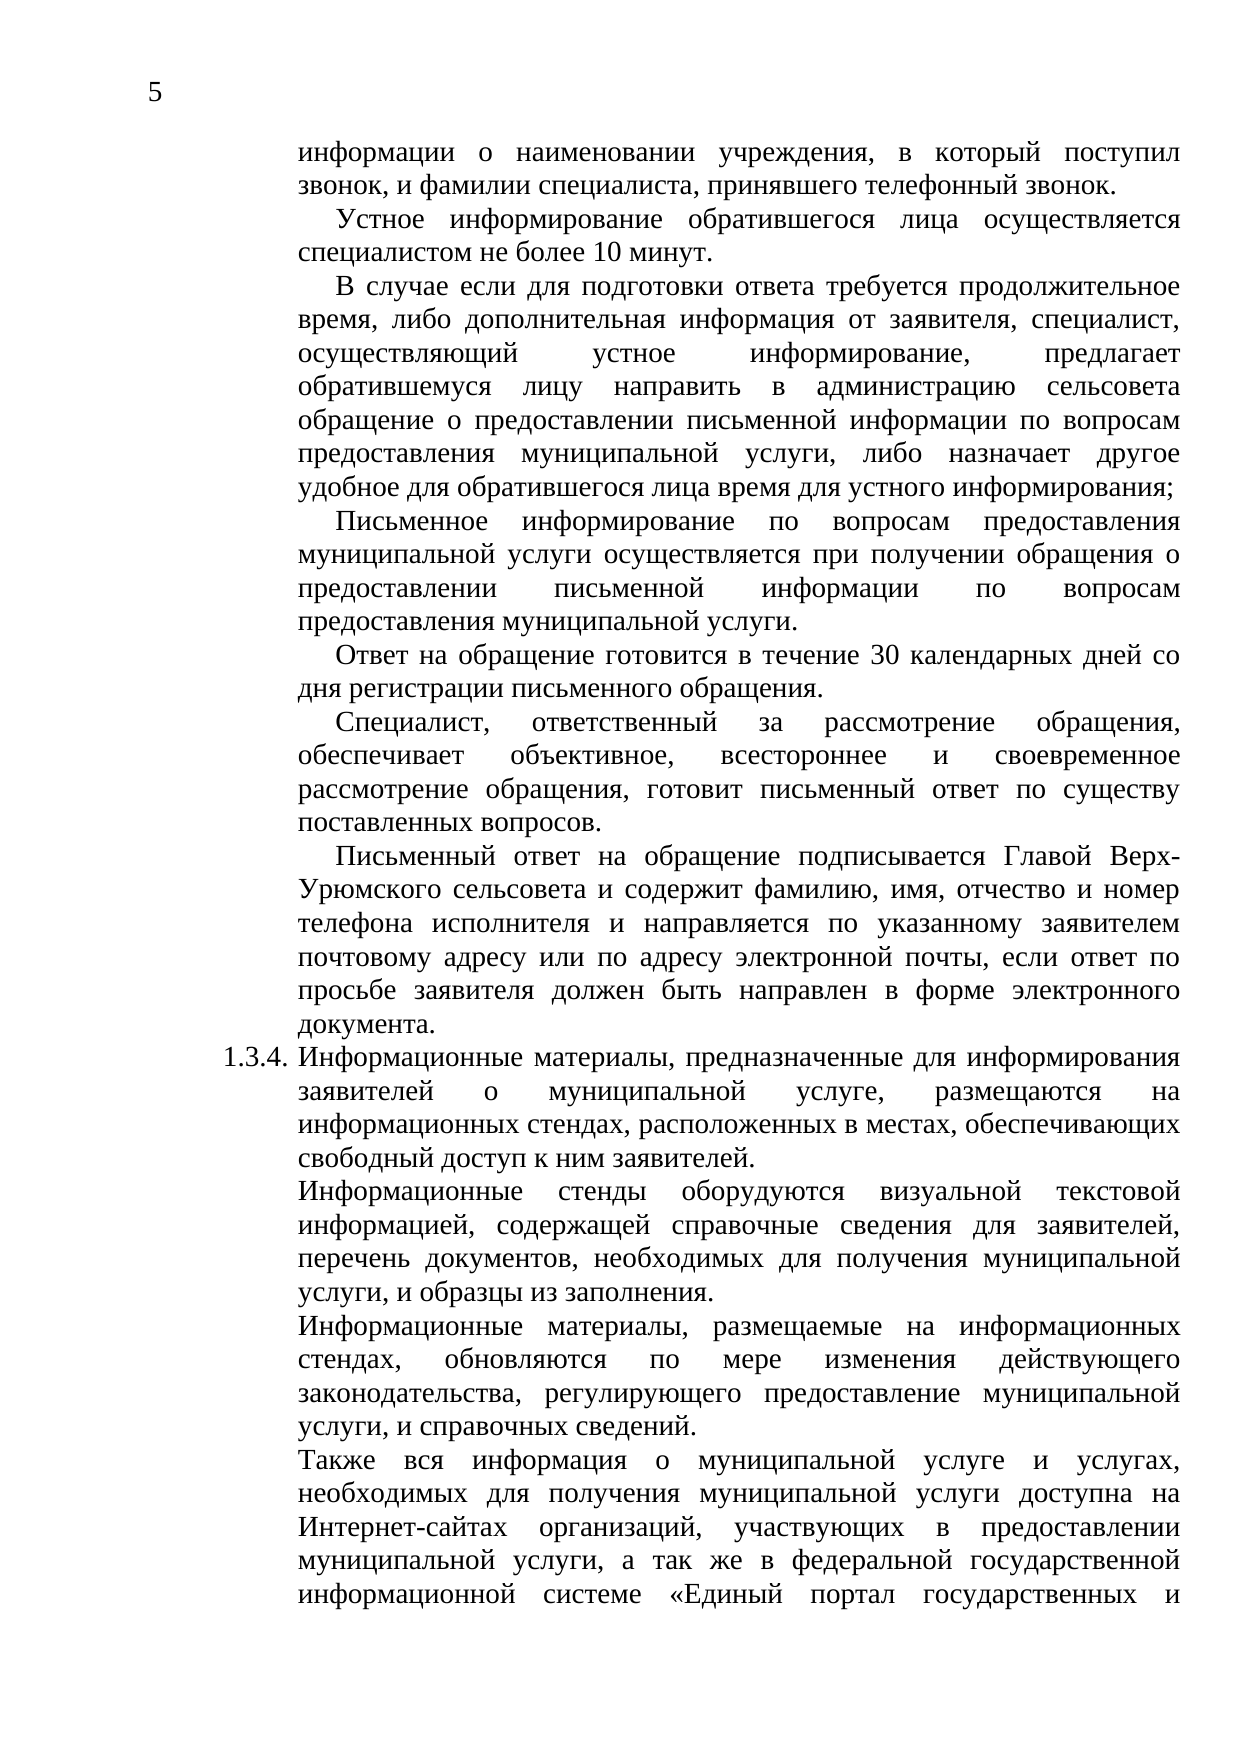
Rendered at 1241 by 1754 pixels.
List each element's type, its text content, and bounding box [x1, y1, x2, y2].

text Устное информирование обратившегося лица осуществляется специалистом не более 10 минут. [298, 201, 1181, 268]
text Письменное информирование по вопросам предоставления муниципальной услуги осуществляется при получении обращения о предоставлении письменной информации по вопросам предоставления муниципальной услуги. [298, 503, 1181, 637]
text Специалист, ответственный за рассмотрение обращения, обеспечивает объективное, всестороннее и своевременное рассмотрение обращения, готовит письменный ответ по существу поставленных вопросов. [298, 704, 1181, 838]
text Информационные материалы, размещаемые на информационных стендах, обновляются по мере изменения действующего законодательства, регулирующего предоставление муниципальной услуги, и справочных сведений. [298, 1308, 1181, 1442]
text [298, 134, 1181, 201]
list Информационные материалы, предназначенные для информирования заявителей о муниципальной услуге, размещаются на информационных стендах, расположенных в местах, обеспечивающих свободный доступ к ним заявителей. [223, 1039, 1181, 1173]
text Ответ на обращение готовится в течение 30 календарных дней со дня регистрации письменного обращения. [298, 637, 1181, 704]
text Информационные стенды оборудуются визуальной текстовой информацией, содержащей справочные сведения для заявителей, перечень документов, необходимых для получения муниципальной услуги, и образцы из заполнения. [298, 1173, 1181, 1308]
text Письменный ответ на обращение подписывается Главой Верх-Урюмского сельсовета и содержит фамилию, имя, отчество и номер телефона исполнителя и направляется по указанному заявителем почтовому адресу или по адресу электронной почты, если ответ по просьбе заявителя должен быть направлен в форме электронного документа. [298, 838, 1181, 1039]
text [298, 1442, 1181, 1609]
text В случае если для подготовки ответа требуется продолжительное время, либо дополнительная информация от заявителя, специалист, осуществляющий устное информирование, предлагает обратившемуся лицу направить в администрацию сельсовета обращение о предоставлении письменной информации по вопросам предоставления муниципальной услуги, либо назначает другое удобное для обратившегося лица время для устного информирования; [298, 268, 1181, 503]
